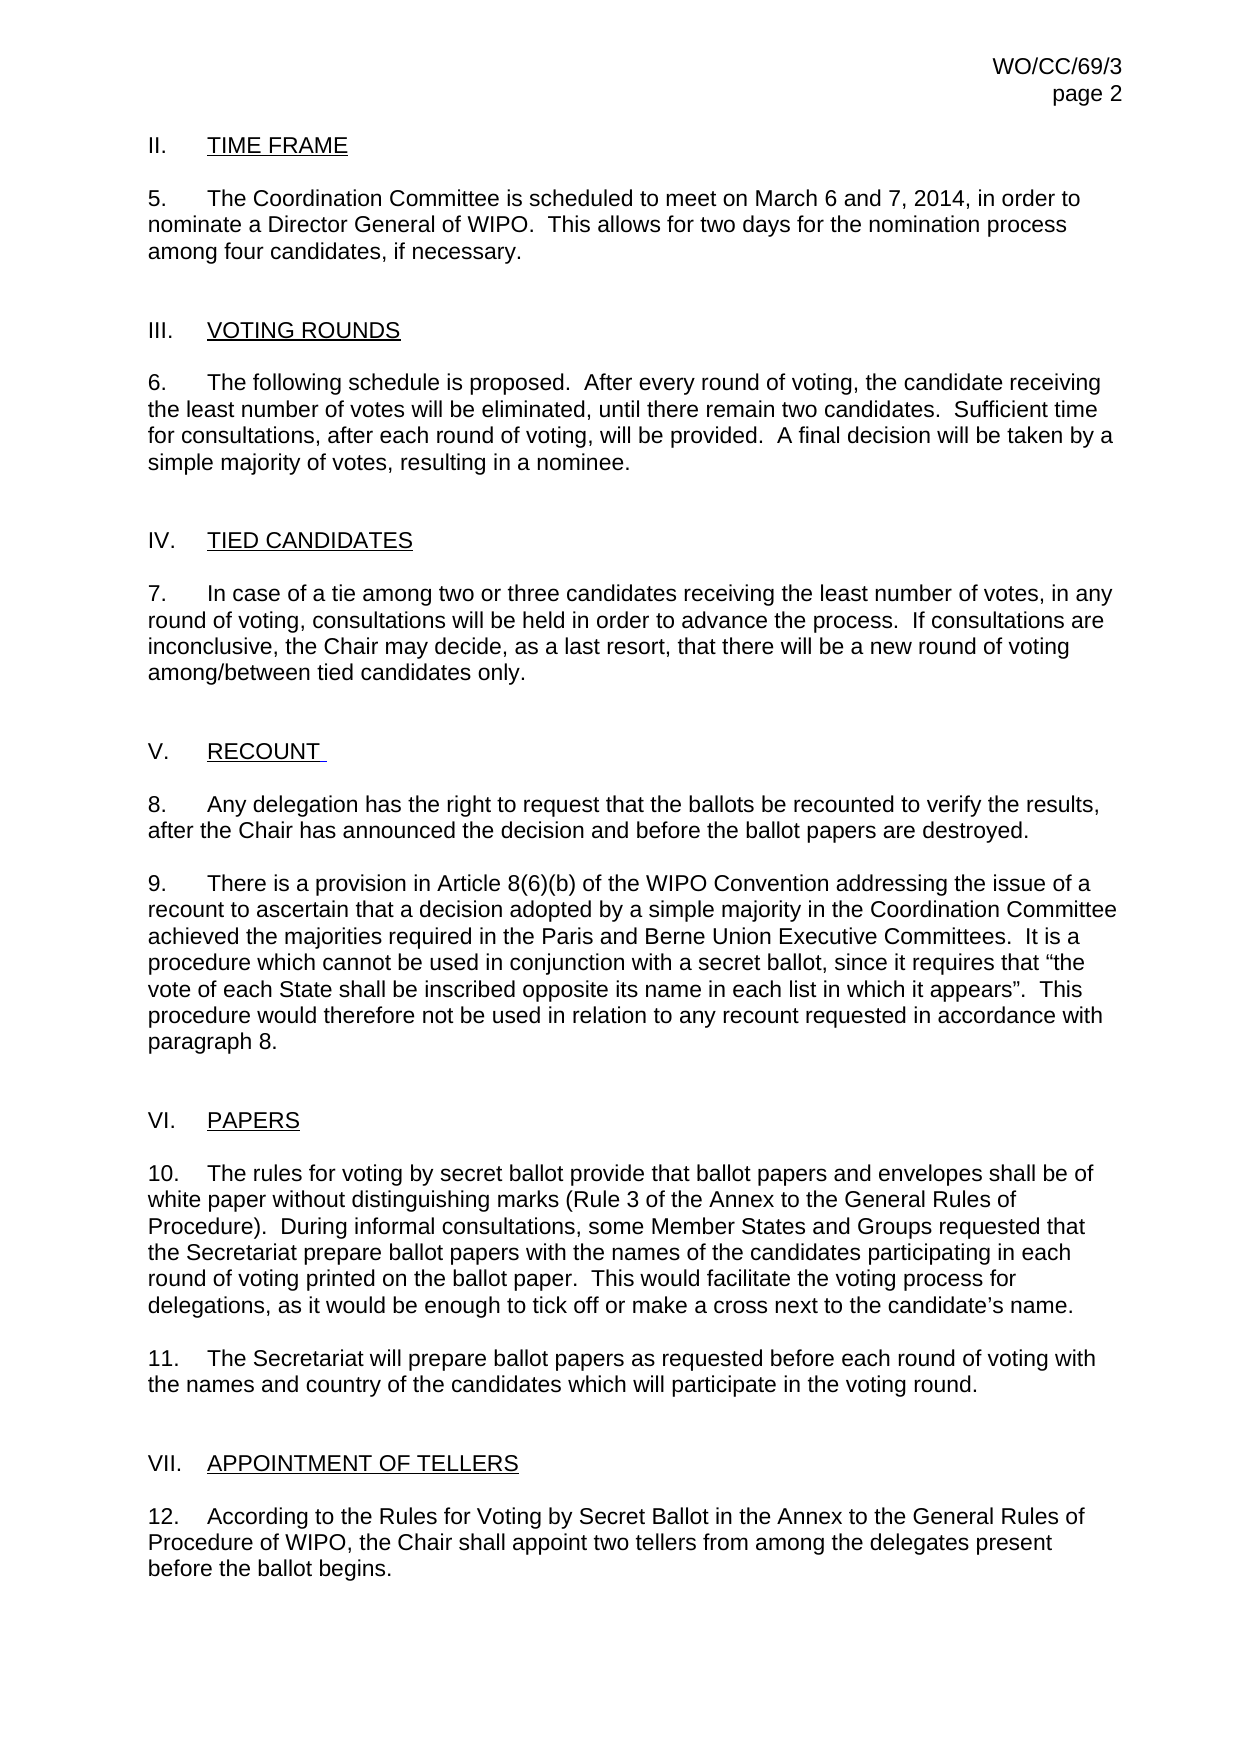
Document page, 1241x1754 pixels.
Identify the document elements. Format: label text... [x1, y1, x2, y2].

text The Secretariat will prepare ballot papers as requested before each round of voting with the names and country of the candidates which will participate in the voting round. [148, 1344, 1122, 1397]
text The rules for voting by secret ballot provide that ballot papers and envelopes shall be of white paper without distinguishing marks (Rule 3 of the Annex to the General Rules of Procedure). During informal consultations, some Member States and Groups requested that the Secretariat prepare ballot papers with the names of the candidates participating in each round of voting printed on the ballot paper. This would facilitate the voting process for delegations, as it would be enough to tick off or make a cross next to the candidate’s name. [148, 1160, 1122, 1318]
text II. TIME FRAME [148, 132, 1122, 158]
text V. RECOUNT [148, 738, 1122, 765]
text The following schedule is proposed. After every round of voting, the candidate receiving the least number of votes will be eliminated, until there remain two candidates. Sufficient time for consultations, after each round of voting, will be provided. A final decision will be taken by a simple majority of votes, resulting in a nominee. [148, 369, 1122, 475]
text VII. APPOINTMENT OF TELLERS [148, 1450, 1122, 1476]
text IV. TIED CANDIDATES [148, 527, 1122, 554]
text In case of a tie among two or three candidates receiving the least number of votes, in any round of voting, consultations will be held in order to advance the process. If consultations are inconclusive, the Chair may decide, as a last resort, that there will be a new round of voting among/between tied candidates only. [148, 580, 1122, 686]
text According to the Rules for Voting by Secret Ballot in the Annex to the General Rules of Procedure of WIPO, the Chair shall appoint two tellers from among the delegates present before the ballot begins. [148, 1503, 1122, 1582]
text VI. PAPERS [148, 1107, 1122, 1134]
text Any delegation has the right to request that the ballots be recounted to verify the results, after the Chair has announced the decision and before the ballot papers are destroyed. [148, 791, 1122, 844]
text There is a provision in Article 8(6)(b) of the WIPO Convention addressing the issue of a recount to ascertain that a decision adopted by a simple majority in the Coordination Committee achieved the majorities required in the Paris and Berne Union Executive Committees. It is a procedure which cannot be used in conjunction with a secret ballot, since it requires that “the vote of each State shall be inscribed opposite its name in each list in which it appears”. This procedure would therefore not be used in relation to any recount requested in accordance with paragraph 8. [148, 870, 1122, 1054]
text III. VOTING ROUNDS [148, 317, 1122, 343]
text The Coordination Committee is scheduled to meet on March 6 and 7, 2014, in order to nominate a Director General of WIPO. This allows for two days for the nomination process among four candidates, if necessary. [148, 185, 1122, 264]
